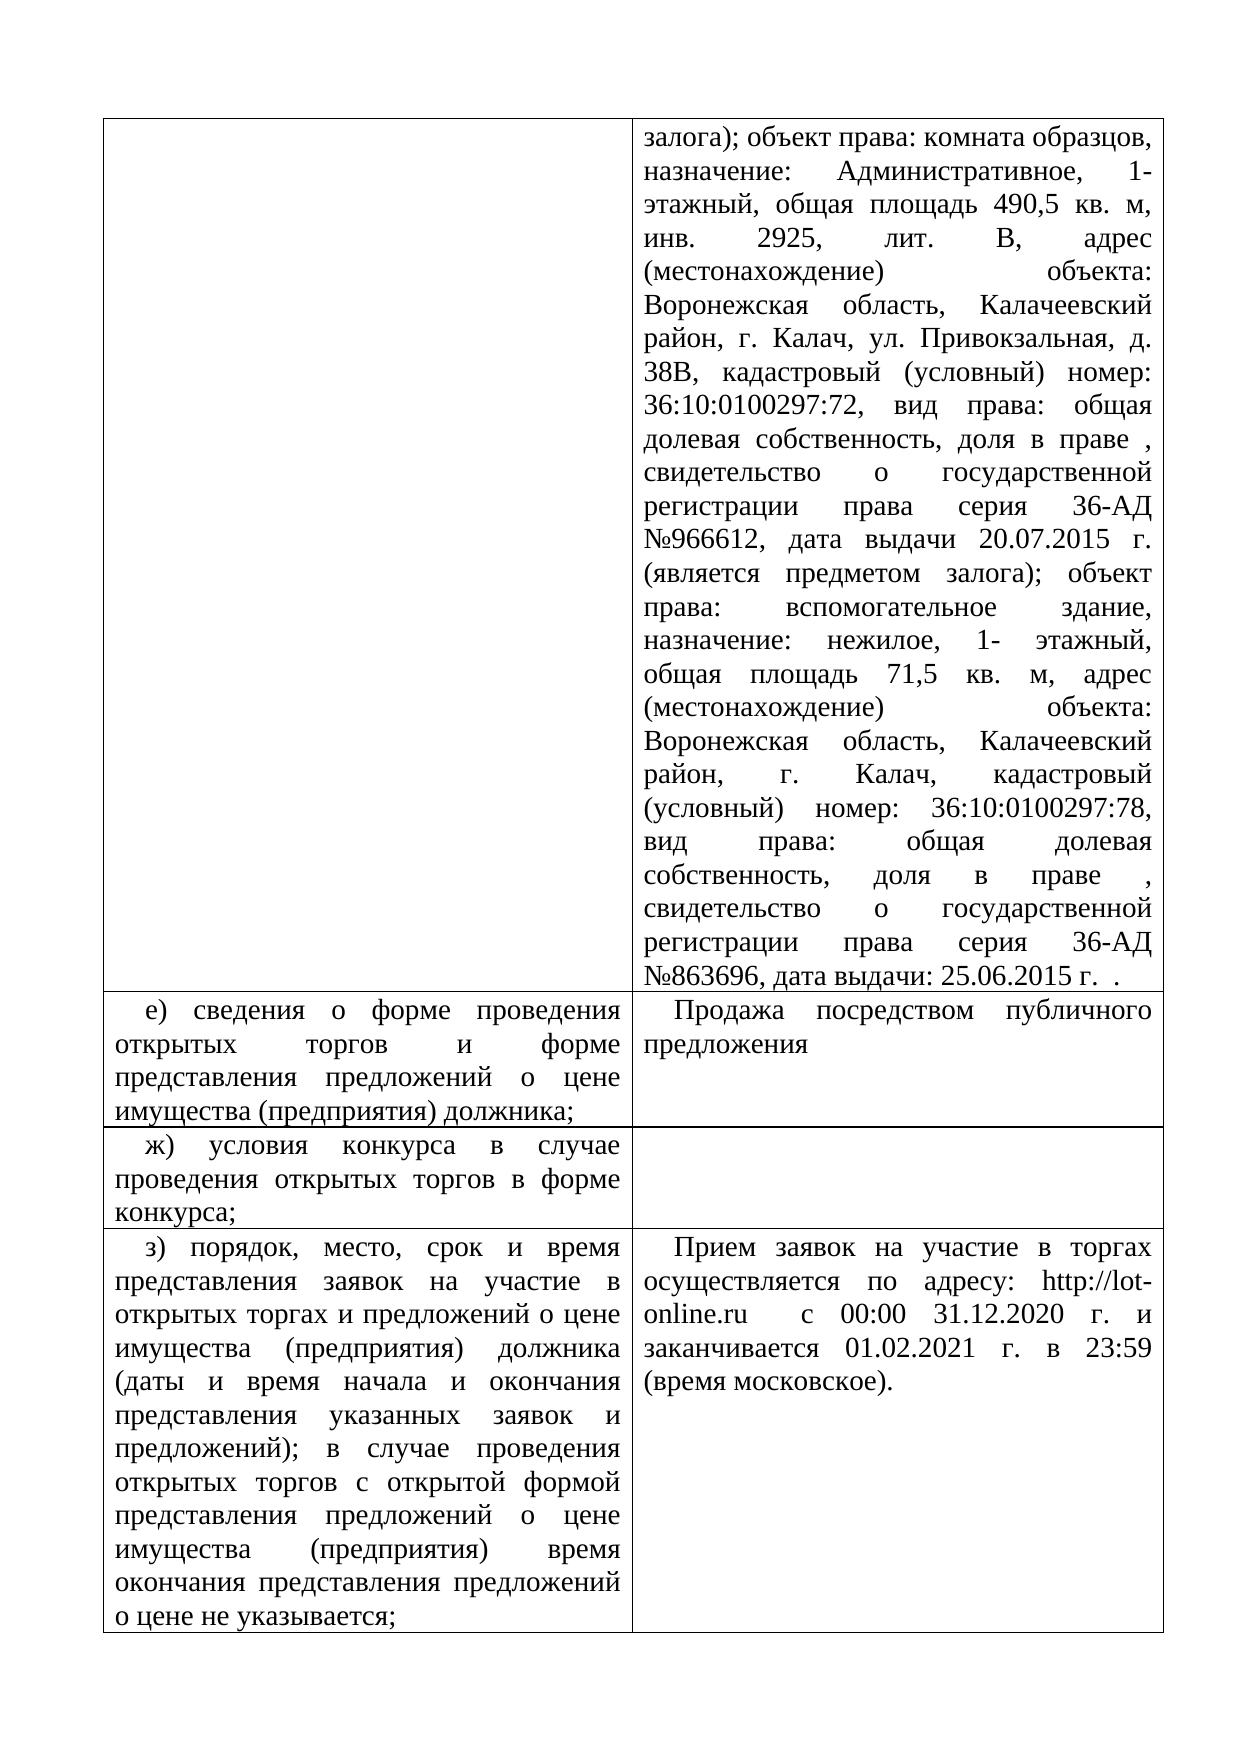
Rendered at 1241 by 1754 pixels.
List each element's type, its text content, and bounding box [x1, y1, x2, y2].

table_cell з) порядок, место, срок и время представления заявок на участие в открытых торгах и предложений о цене имущества (предприятия) должника (даты и время начала и окончания представления указанных заявок и предложений); в случае проведения открытых торгов с открытой формой представления предложений о цене имущества (предприятия) время окончания представления предложений о цене не указывается; [104, 1229, 632, 1632]
table_cell е) сведения о форме проведения открытых торгов и форме представления предложений о цене имущества (предприятия) должника; [104, 992, 632, 1126]
table_cell [633, 1128, 1163, 1228]
table_cell Продажа посредством публичного предложения [633, 992, 1163, 1126]
table_cell ж) условия конкурса в случае проведения открытых торгов в форме конкурса; [104, 1128, 632, 1228]
table_cell Прием заявок на участие в торгах осуществляется по адресу: http://lot-online.ru с 00:00 31.12.2020 г. и заканчивается 01.02.2021 г. в 23:59 (время московское). [633, 1229, 1163, 1632]
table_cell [104, 119, 632, 991]
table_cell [633, 119, 1163, 991]
